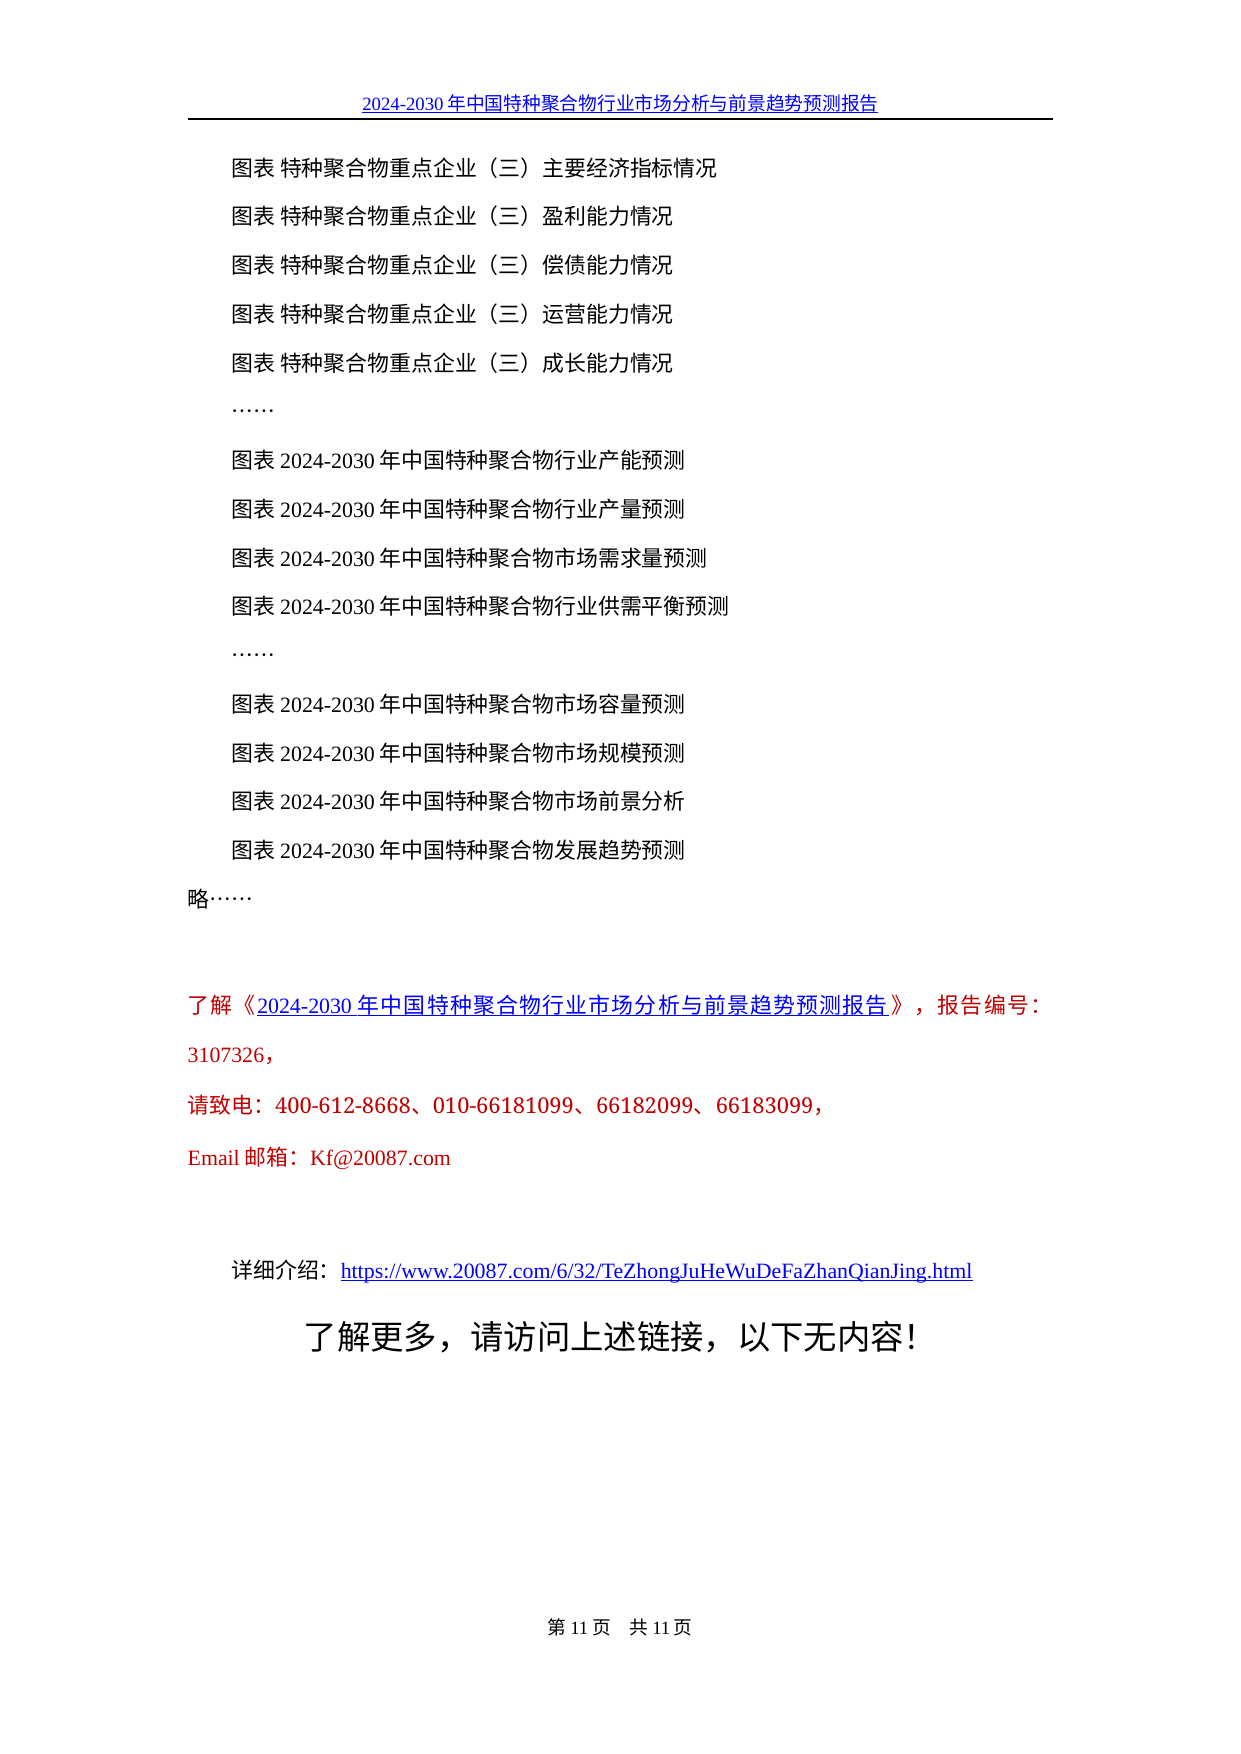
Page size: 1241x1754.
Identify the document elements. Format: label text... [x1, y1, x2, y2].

text 详细介绍：https://www.20087.com/6/32/TeZhongJuHeWuDeFaZhanQianJing.html [187, 1253, 1053, 1285]
title 了解更多，请访问上述链接，以下无内容！ [187, 1303, 1053, 1368]
text 请致电：400-612-8668、010-66181099、66182099、66183099， [187, 1088, 1053, 1121]
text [187, 150, 1053, 914]
text Email邮箱：Kf@20087.com [187, 1140, 1053, 1172]
text 了解《2024-2030年中国特种聚合物行业市场分析与前景趋势预测报告》，报告编号：3107326， [187, 988, 1053, 1069]
